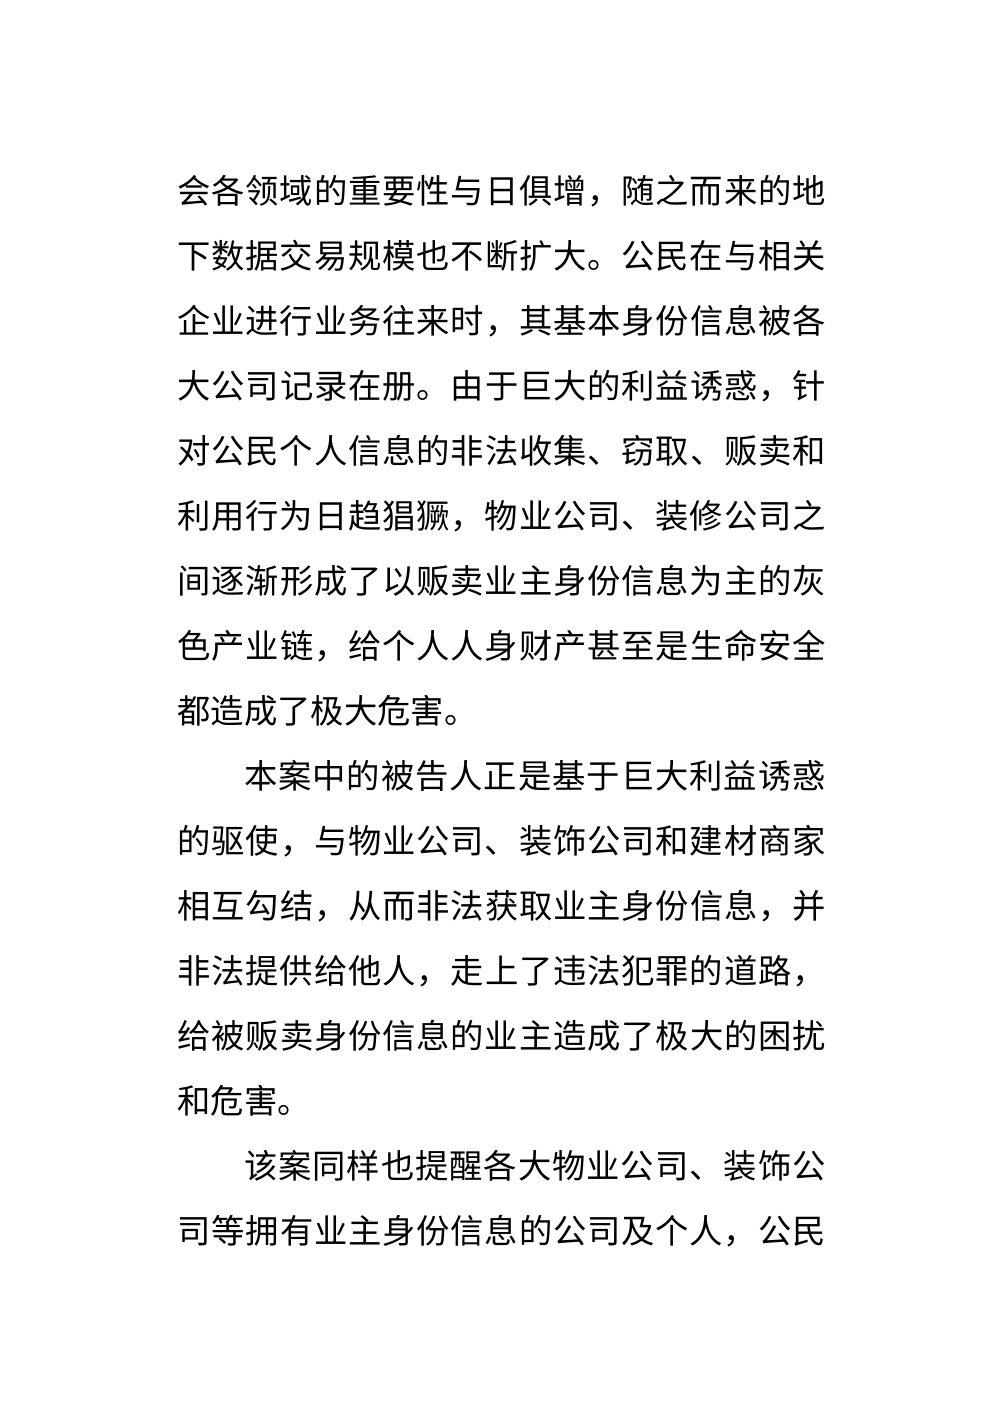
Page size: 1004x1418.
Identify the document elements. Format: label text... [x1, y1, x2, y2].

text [177, 1131, 827, 1261]
text 本案中的被告人正是基于巨大利益诱惑的驱使，与物业公司、装饰公司和建材商家相互勾结，从而非法获取业主身份信息，并非法提供给他人，走上了违法犯罪的道路，给被贩卖身份信息的业主造成了极大的困扰和危害。 [177, 741, 827, 1131]
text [177, 156, 827, 741]
